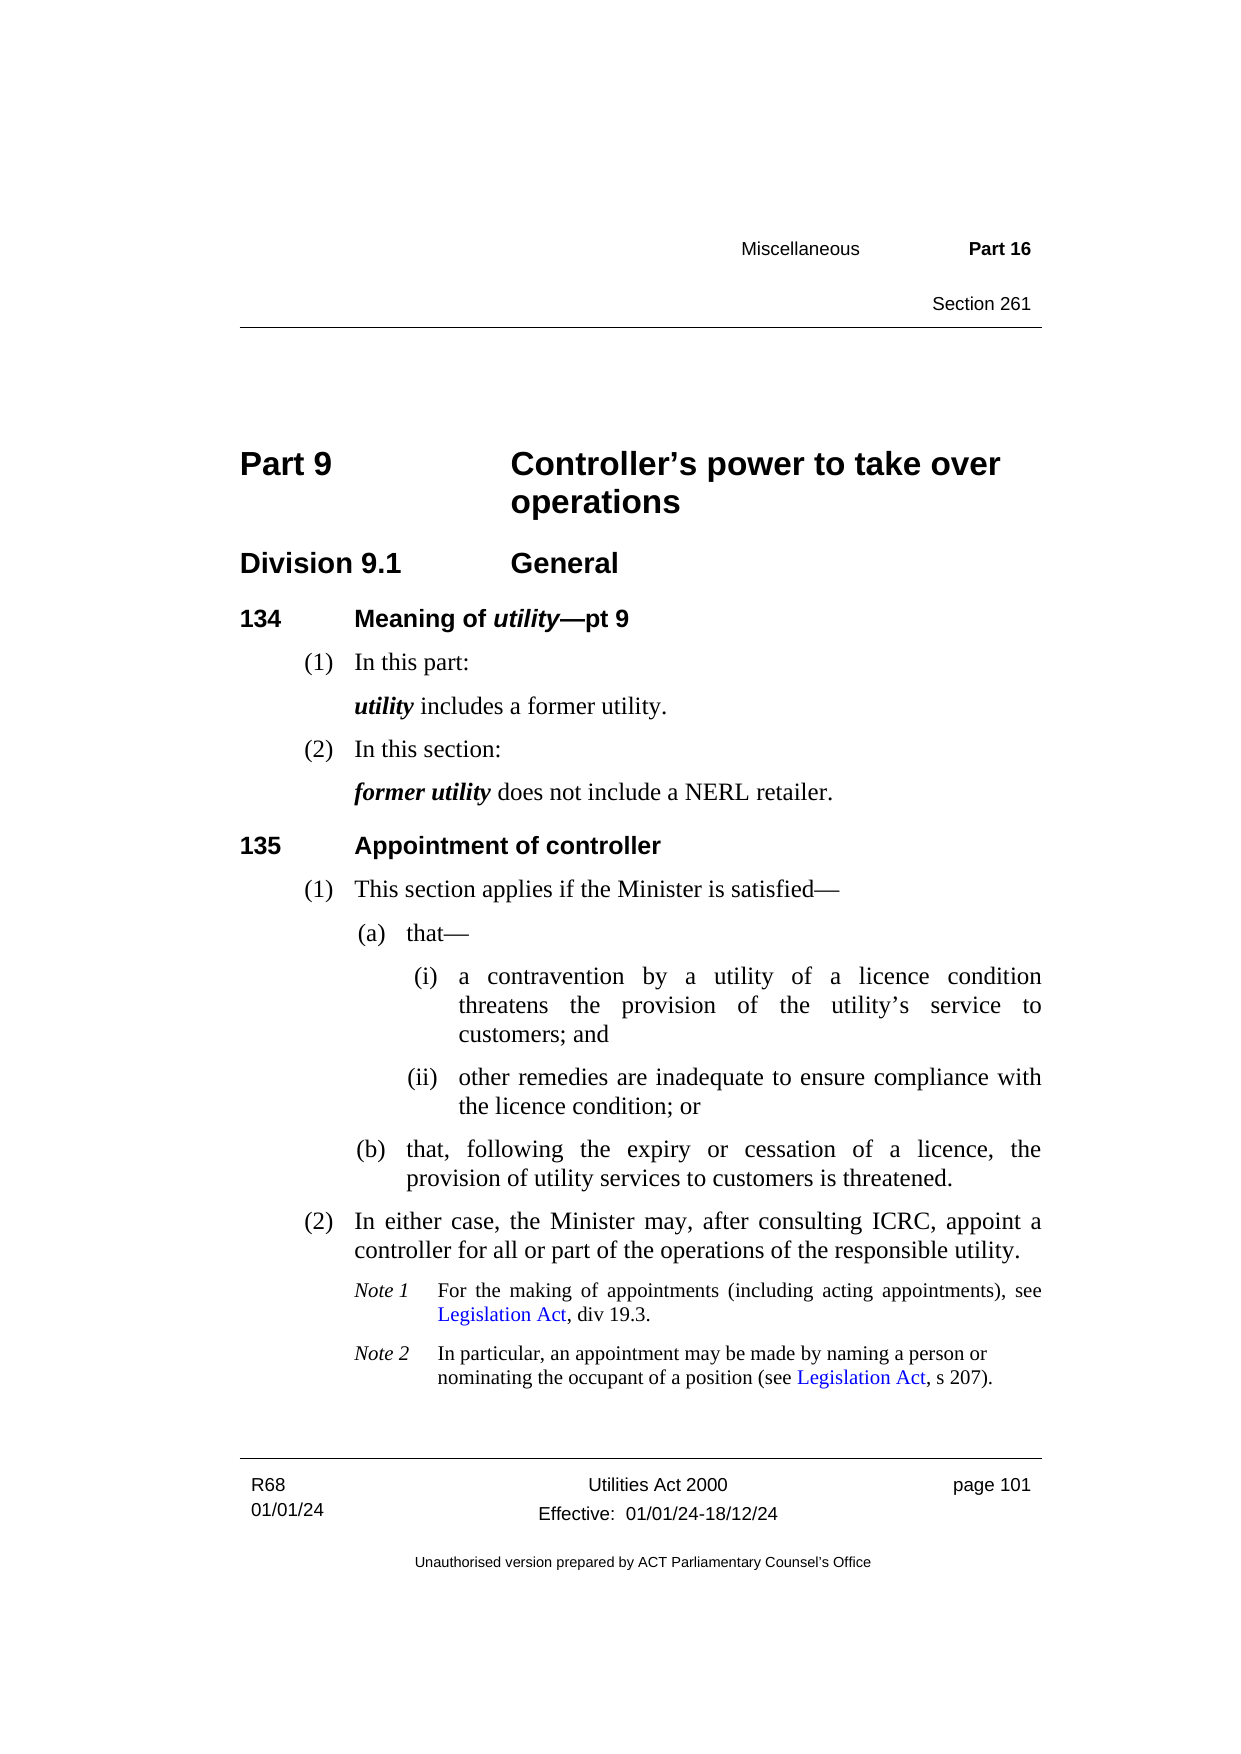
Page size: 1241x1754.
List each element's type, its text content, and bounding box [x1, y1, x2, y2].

text utility includes a former utility. [354, 691, 1042, 719]
text 134 Meaning of utility—pt 9 [239, 604, 1042, 633]
text (a) that— [239, 918, 1042, 947]
text Part 9 Controller’s power to take over operations [239, 444, 1042, 521]
text (2) In this section: [239, 734, 1042, 763]
text former utility does not include a NERL retailer. [354, 777, 1042, 806]
text (2) In either case, the Minister may, after consulting ICRC, appoint a controller for all or part of the operations of the responsible utility. [239, 1206, 1042, 1264]
text Note 1 For the making of appointments (including acting appointments), see Legislation Act, div 19.3. [354, 1278, 1042, 1326]
text (1) This section applies if the Minister is satisfied— [239, 874, 1042, 903]
text (1) In this part: [239, 647, 1042, 676]
text 135 Appointment of controller [239, 831, 1042, 860]
text (i) a contravention by a utility of a licence condition threatens the provision of the utility’s service to customers; and [239, 961, 1042, 1047]
text (b) that, following the expiry or cessation of a licence, the provision of utility services to customers is threatened. [239, 1134, 1042, 1192]
text Division 9.1 General [239, 546, 1042, 579]
text Note 2 In particular, an appointment may be made by naming a person or nominating the occupant of a position (see Legislation Act, s 207). [354, 1341, 1042, 1389]
text (ii) other remedies are inadequate to ensure compliance with the licence condition; or [239, 1062, 1042, 1119]
